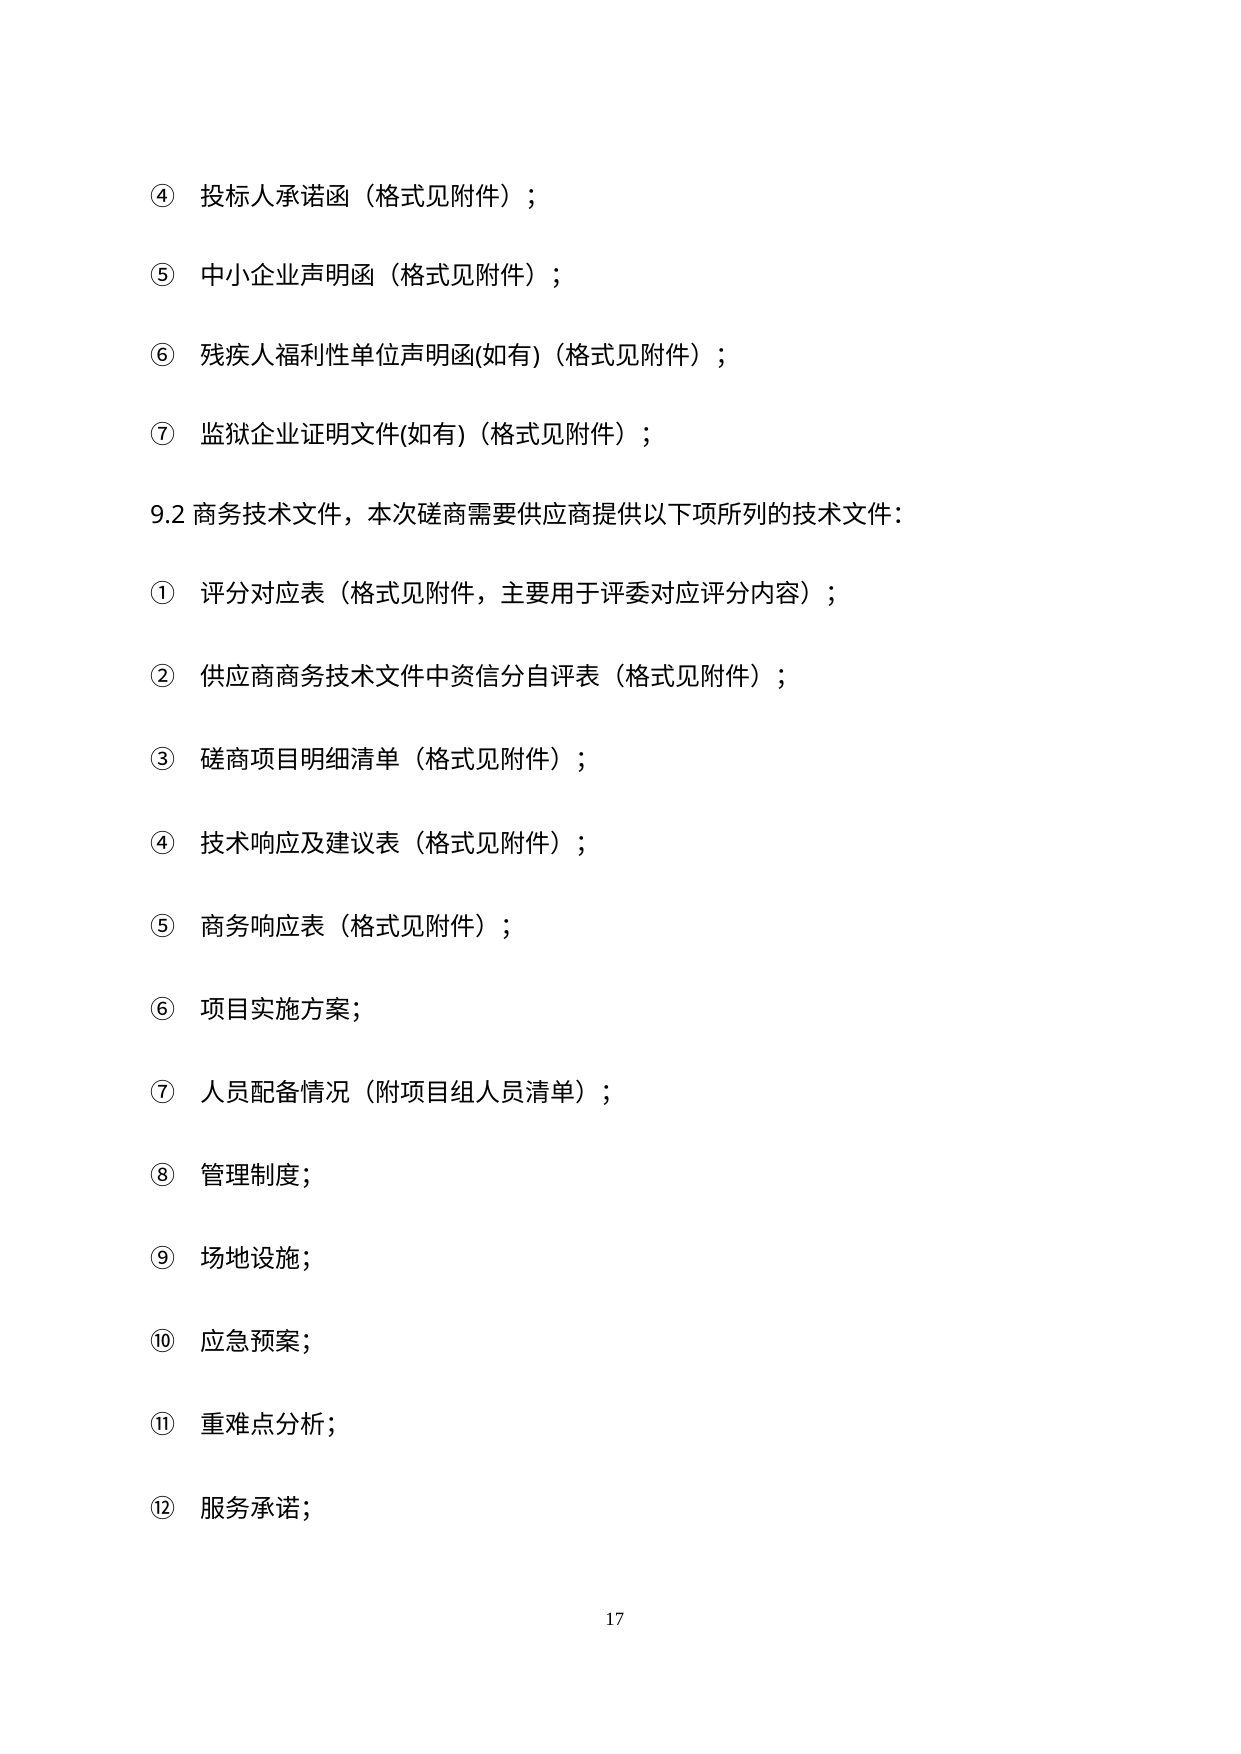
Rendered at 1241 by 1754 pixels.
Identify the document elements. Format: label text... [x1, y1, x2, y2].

list 磋商项目明细清单（格式见附件）； [100, 726, 1129, 791]
list 投标人承诺函（格式见附件）； [100, 162, 1129, 227]
list 监狱企业证明文件(如有)（格式见附件）； [100, 400, 1129, 465]
list 场地设施； [100, 1224, 1129, 1289]
list 商务技术文件，本次磋商需要供应商提供以下项所列的技术文件： [100, 480, 1129, 545]
list 服务承诺； [100, 1474, 1129, 1539]
list 人员配备情况（附项目组人员清单）； [100, 1058, 1129, 1123]
list 项目实施方案； [100, 975, 1129, 1040]
list 重难点分析； [100, 1391, 1129, 1456]
list 供应商商务技术文件中资信分自评表（格式见附件）； [100, 642, 1129, 707]
list 残疾人福利性单位声明函(如有)（格式见附件）； [100, 321, 1129, 386]
list 应急预案； [100, 1307, 1129, 1372]
list 评分对应表（格式见附件，主要用于评委对应评分内容）； [100, 559, 1129, 624]
list 技术响应及建议表（格式见附件）； [100, 809, 1129, 874]
list 管理制度； [100, 1141, 1129, 1206]
list 商务响应表（格式见附件）； [100, 892, 1129, 957]
list 中小企业声明函（格式见附件）； [100, 241, 1129, 306]
